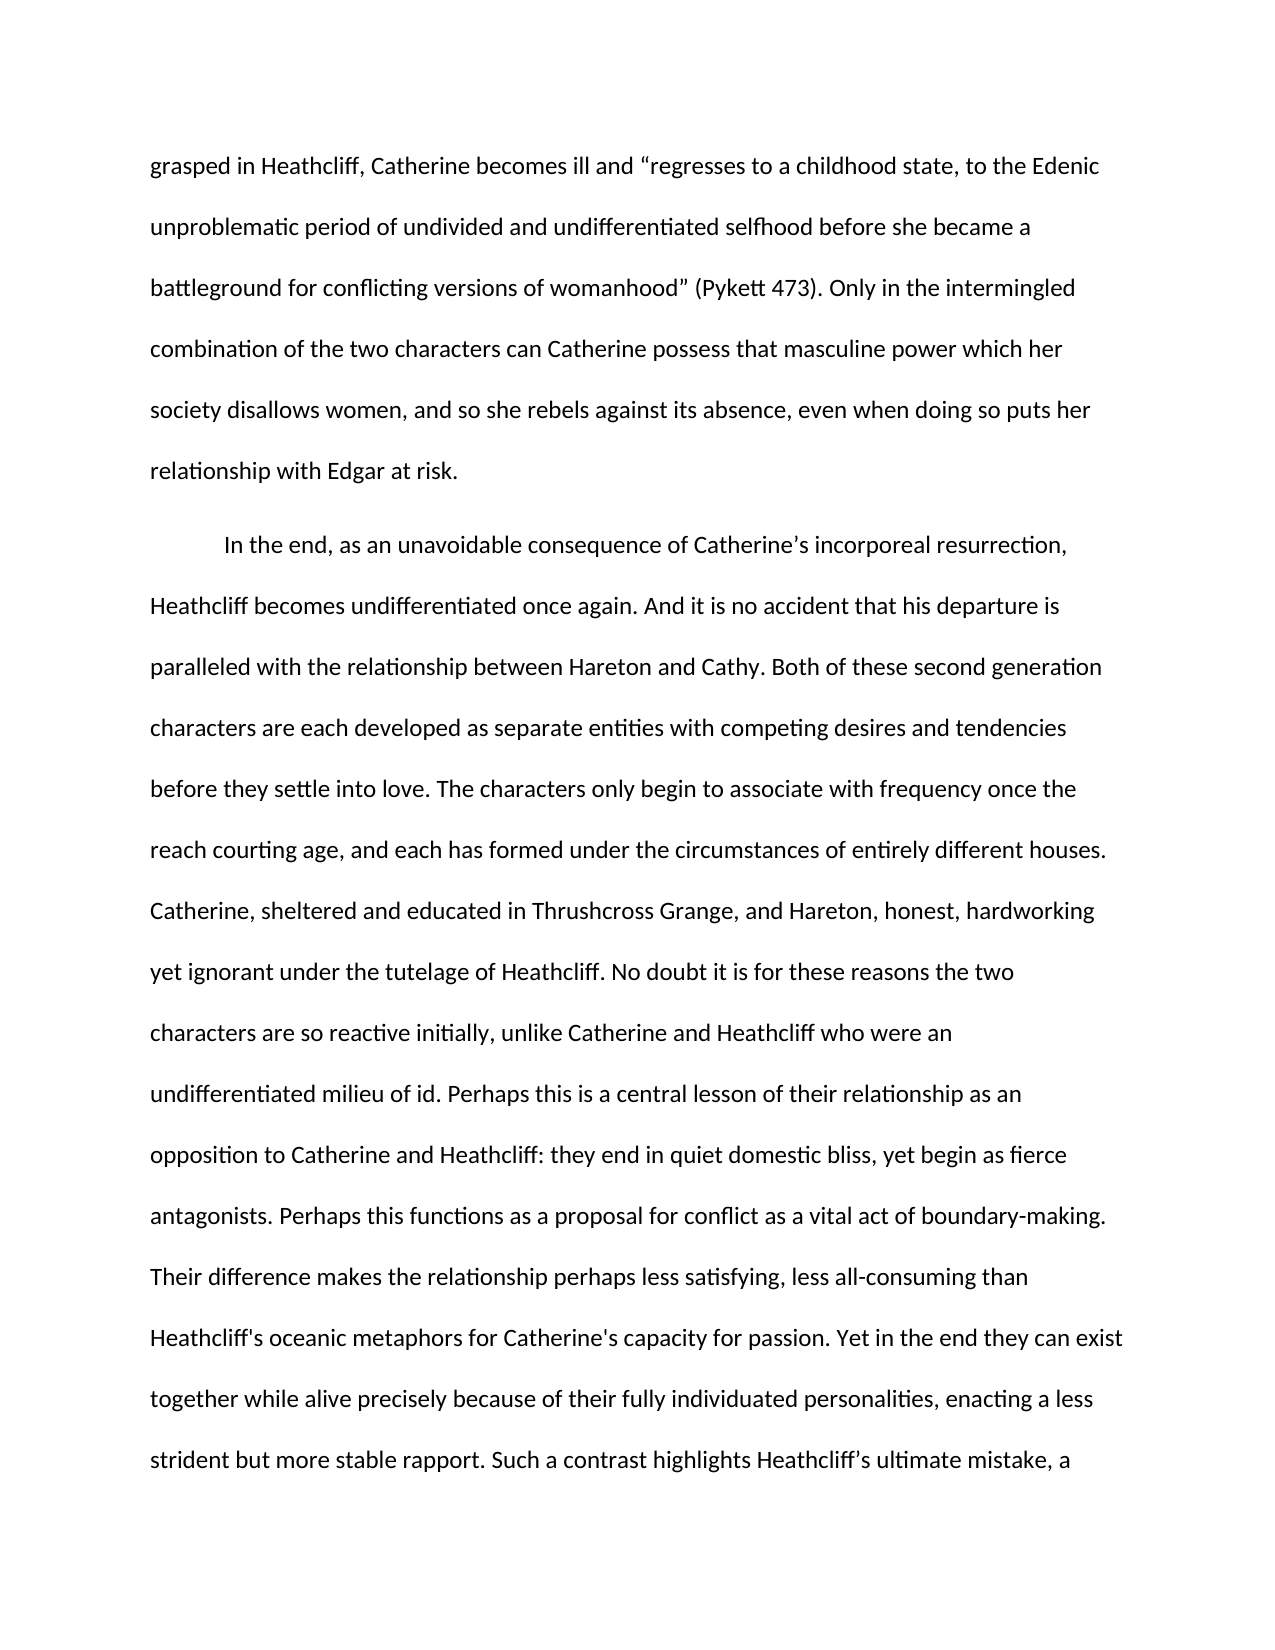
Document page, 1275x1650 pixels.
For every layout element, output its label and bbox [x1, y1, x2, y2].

text [150, 150, 1125, 486]
text [150, 529, 1125, 1475]
